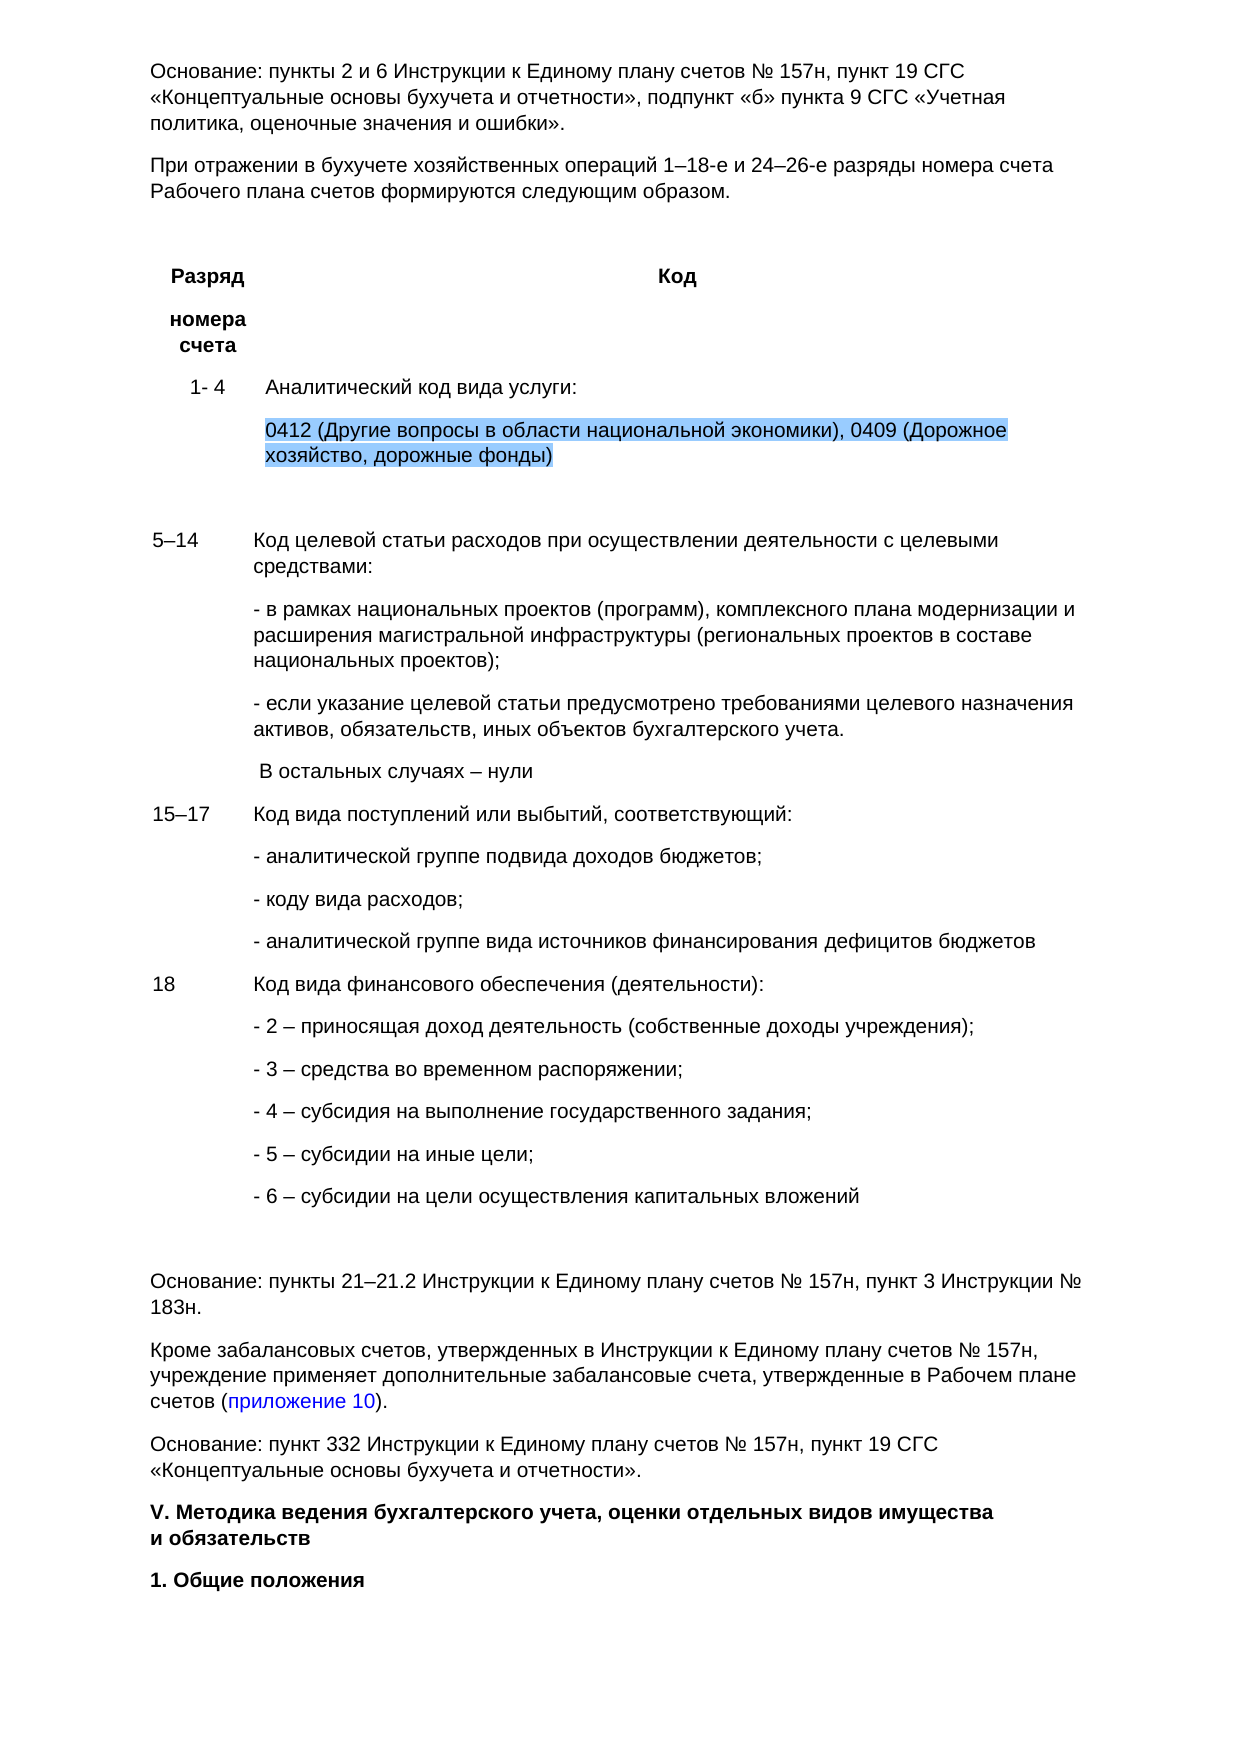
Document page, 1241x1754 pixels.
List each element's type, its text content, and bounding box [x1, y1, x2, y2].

text 1. Общие положения [150, 1568, 1090, 1592]
text Основание: пункт 332 Инструкции к Единому плану счетов № 157н, пункт 19 СГС «Концептуальные основы бухучета и отчетности». [150, 1432, 1090, 1481]
table_header Разряд номера счета [151, 264, 264, 375]
table_header 5–14 [151, 528, 252, 802]
text При отражении в бухучете хозяйственных операций 1–18-е и 24–26-е разряды номера счета Рабочего плана счетов формируются следующим образом. [150, 153, 1090, 203]
text Основание: пункты 2 и 6 Инструкции к Единому плану счетов № 157н, пункт 19 СГС «Концептуальные основы бухучета и отчетности», подпункт «б» пункта 9 СГС «Учетная политика, оценочные значения и ошибки». [150, 59, 1090, 135]
table_cell Код вида финансового обеспечения (деятельности): - 2 – приносящая доход деятельность (собственные доходы учреждения); - 3 – средства во временном распоряжении; - 4 – субсидия на выполнение государственного задания; - 5 – субсидии на иные цели; - 6 – субсидии на цели осуществления капитальных вложений [252, 972, 1091, 1227]
text V. Методика ведения бухгалтерского учета, оценки отдельных видов имущества и обязательств [150, 1500, 1090, 1550]
table_cell Код вида поступлений или выбытий, соответствующий: - аналитической группе подвида доходов бюджетов; - коду вида расходов; - аналитической группе вида источников финансирования дефицитов бюджетов [252, 802, 1091, 972]
table_cell 18 [151, 972, 252, 1227]
table_cell 15–17 [151, 802, 252, 972]
text Кроме забалансовых счетов, утвержденных в Инструкции к Единому плану счетов № 157н, учреждение применяет дополнительные забалансовые счета, утвержденные в Рабочем плане счетов (приложение 10). [150, 1337, 1090, 1413]
table_cell 1- 4 [151, 375, 264, 486]
table_header Код целевой статьи расходов при осуществлении деятельности с целевыми средствами: - в рамках национальных проектов (программ), комплексного плана модернизации и расширения магистральной инфраструктуры (региональных проектов в составе национальных проектов); - если указание целевой статьи предусмотрено требованиями целевого назначения активов, обязательств, иных объектов бухгалтерского учета. В остальных случаях – нули [252, 528, 1091, 802]
table_header Код [264, 264, 1090, 375]
table_cell Аналитический код вида услуги: 0412 (Другие вопросы в области национальной экономики), 0409 (Дорожное хозяйство, дорожные фонды) [264, 375, 1090, 486]
text Основание: пункты 21–21.2 Инструкции к Единому плану счетов № 157н, пункт 3 Инструкции № 183н. [150, 1269, 1090, 1319]
